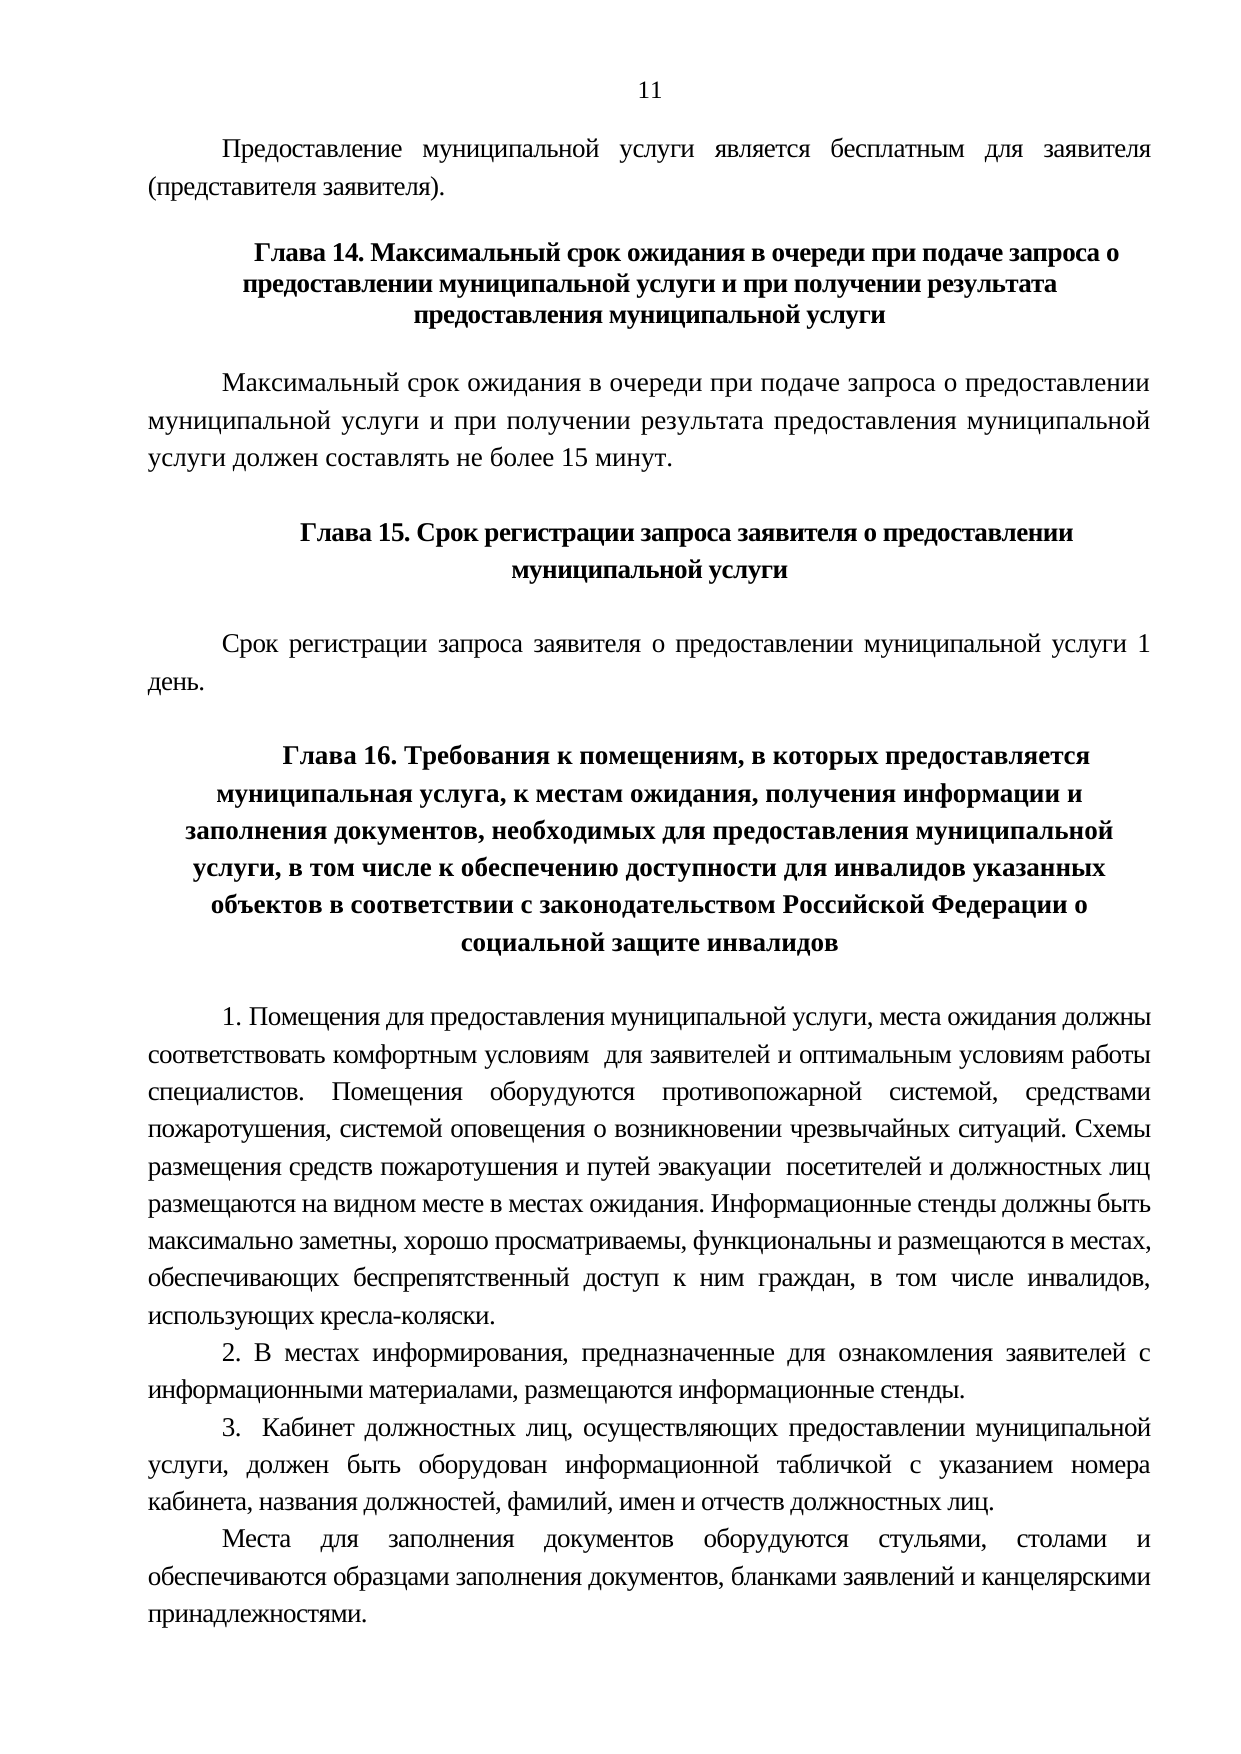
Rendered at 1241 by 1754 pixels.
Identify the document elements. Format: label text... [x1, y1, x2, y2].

text 3. Кабинет должностных лиц, осуществляющих предоставлении муниципальной услуги, должен быть оборудован информационной табличкой с указанием номера кабинета, названия должностей, фамилий, имен и отчеств должностных лиц. [148, 1411, 1152, 1516]
text Глава 15. Срок регистрации запроса заявителя о предоставлении муниципальной услуги [148, 516, 1152, 584]
text Места для заполнения документов оборудуются стульями, столами и обеспечиваются образцами заполнения документов, бланками заявлений и канцелярскими принадлежностями. [148, 1523, 1152, 1628]
text Глава 14. Максимальный срок ожидания в очереди при подаче запроса о предоставлении муниципальной услуги и при получении результата предоставления муниципальной услуги [148, 236, 1152, 329]
text Предоставление муниципальной услуги является бесплатным для заявителя (представителя заявителя). [148, 132, 1152, 201]
text Максимальный срок ожидания в очереди при подаче запроса о предоставлении муниципальной услуги и при получении результата предоставления муниципальной услуги должен составлять не более 15 минут. [148, 367, 1152, 472]
text Срок регистрации запроса заявителя о предоставлении муниципальной услуги 1 день. [148, 628, 1152, 696]
text 1. Помещения для предоставления муниципальной услуги, места ожидания должны соответствовать комфортным условиям для заявителей и оптимальным условиям работы специалистов. Помещения оборудуются противопожарной системой, средствами пожаротушения, системой оповещения о возникновении чрезвычайных ситуаций. Схемы размещения средств пожаротушения и путей эвакуации посетителей и должностных лиц размещаются на видном месте в местах ожидания. Информационные стенды должны быть максимально заметны, хорошо просматриваемы, функциональны и размещаются в местах, обеспечивающих беспрепятственный доступ к ним граждан, в том числе инвалидов, использующих кресла-коляски. [148, 1001, 1152, 1330]
text 2. В местах информирования, предназначенные для ознакомления заявителей с информационными материалами, размещаются информационные стенды. [148, 1336, 1152, 1404]
text Глава 16. Требования к помещениям, в которых предоставляется муниципальная услуга, к местам ожидания, получения информации и заполнения документов, необходимых для предоставления муниципальной услуги, в том числе к обеспечению доступности для инвалидов указанных объектов в соответствии с законодательством Российской Федерации о социальной защите инвалидов [148, 739, 1152, 957]
